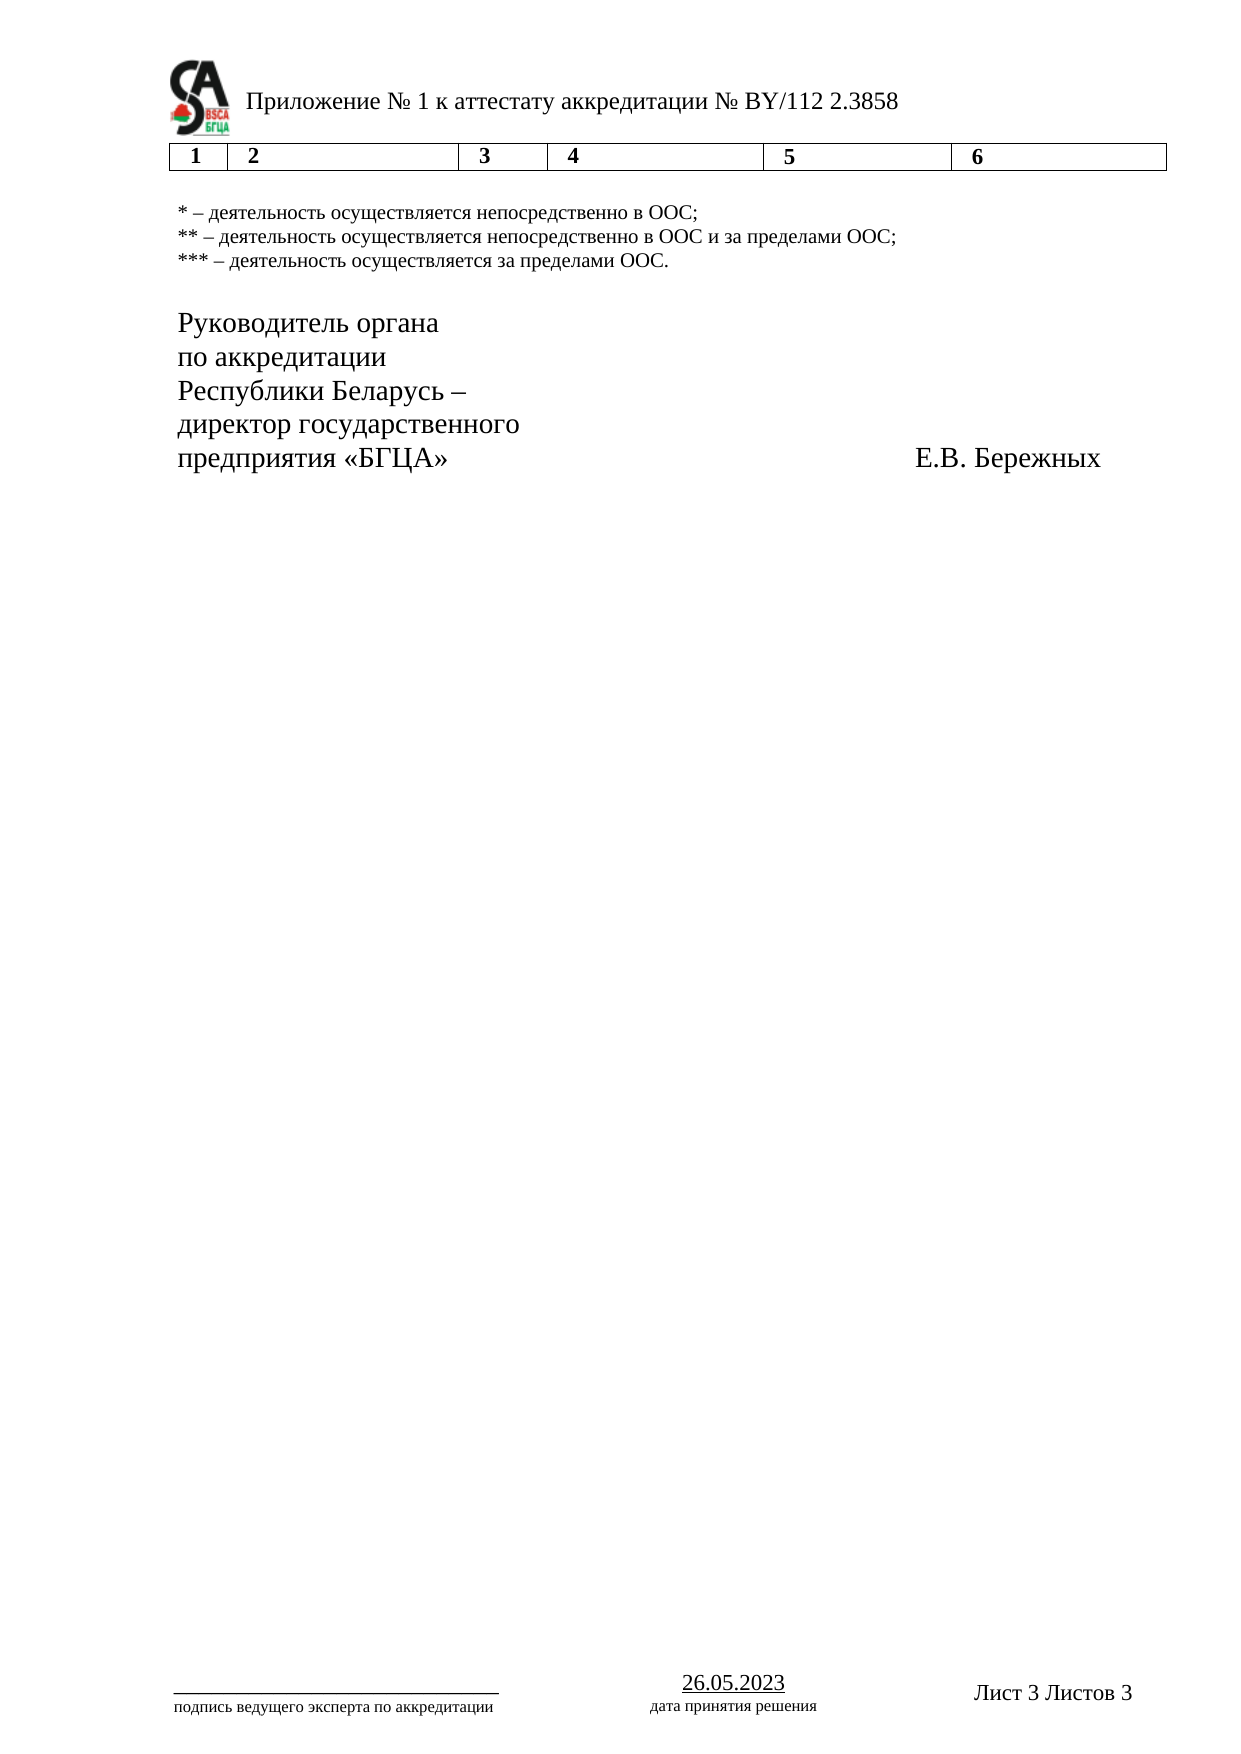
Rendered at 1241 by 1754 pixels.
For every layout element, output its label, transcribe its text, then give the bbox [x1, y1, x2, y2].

picture [169, 59, 231, 136]
text * – деятельность осуществляется непосредственно в ООС; ** – деятельность осуществляется непосредственно в ООС и за пределами ООС; *** – деятельность осуществляется за пределами ООС. [177, 200, 1181, 272]
text предприятия «БГЦА» Е.В. Бережных [177, 440, 1181, 473]
text по аккредитации [177, 339, 1181, 373]
text директор государственного [177, 406, 1181, 440]
text Руководитель органа [177, 306, 1181, 339]
text Республики Беларусь – [177, 373, 1181, 406]
